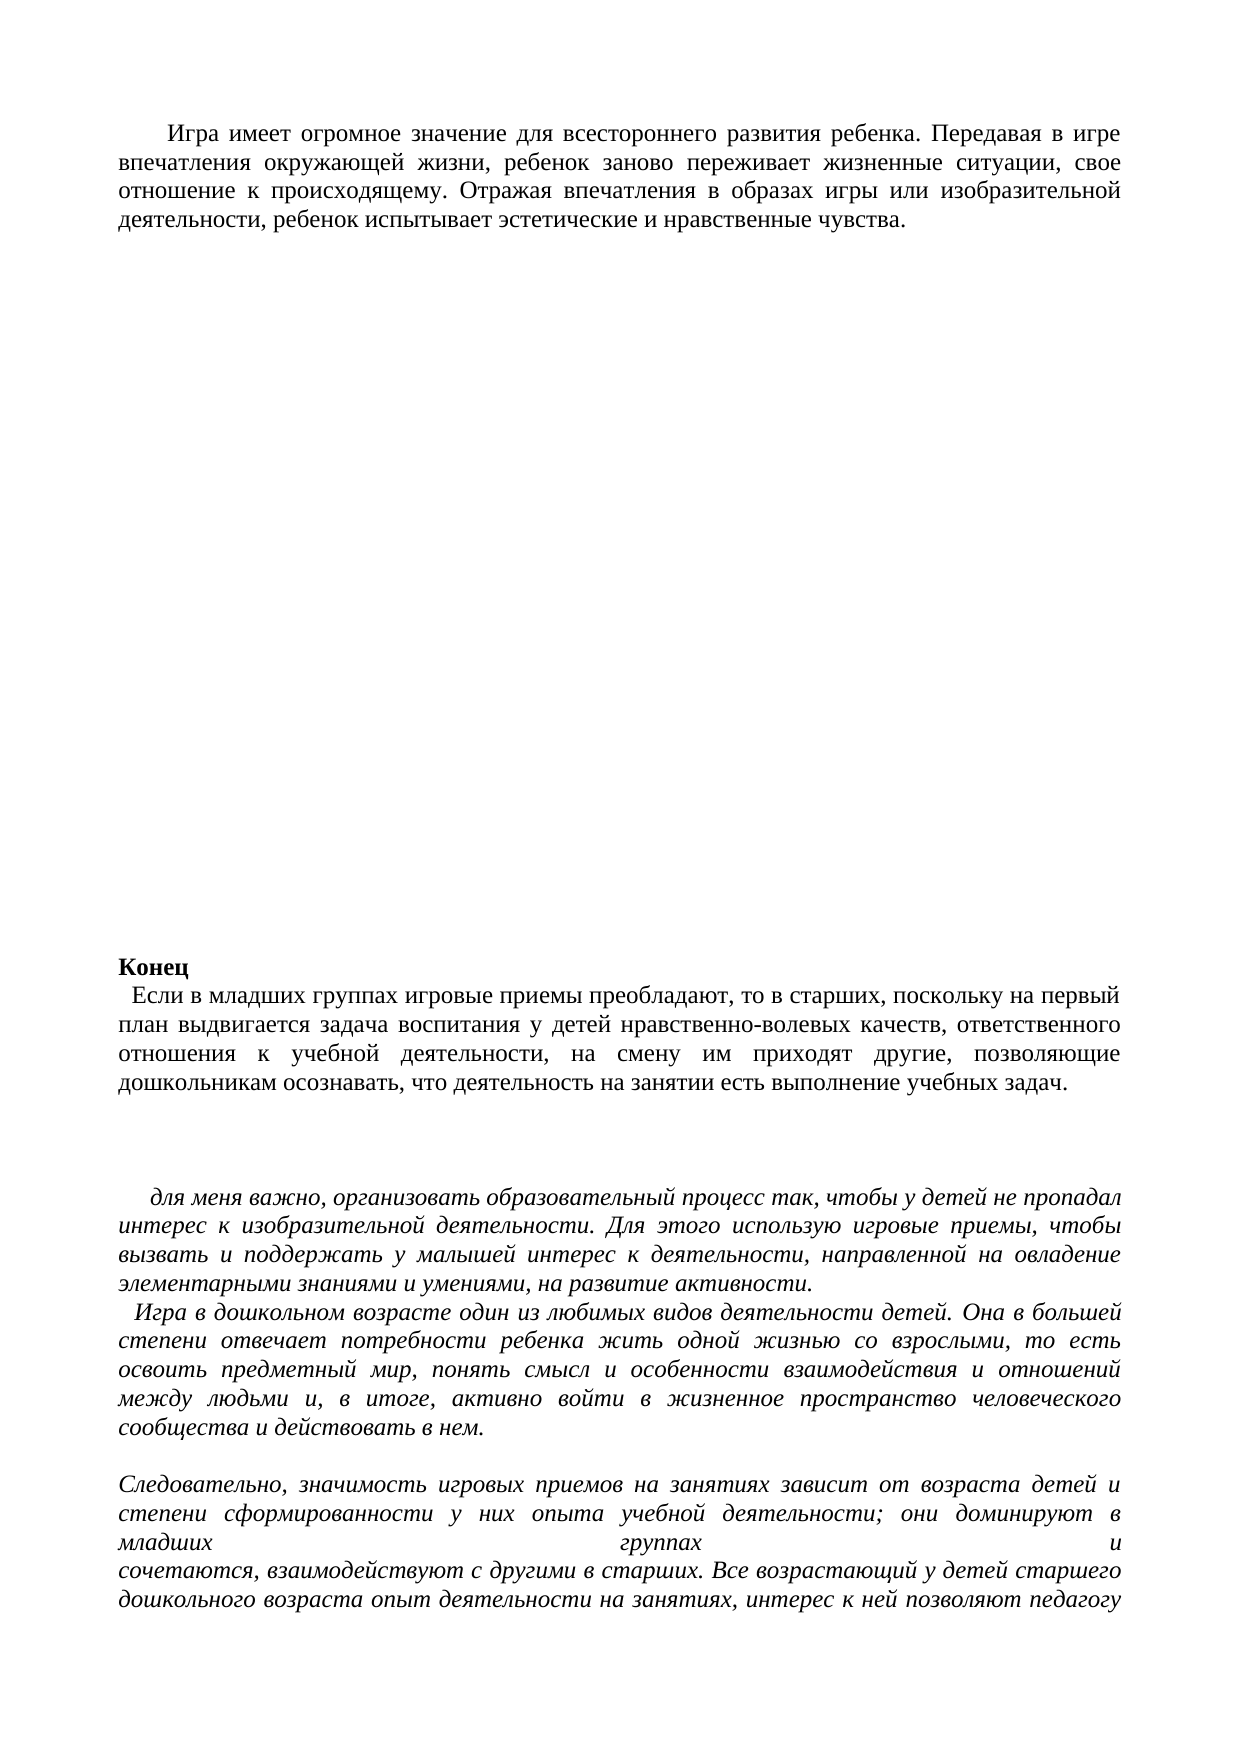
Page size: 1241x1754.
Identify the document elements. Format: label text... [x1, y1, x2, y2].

text для меня важно, организовать образовательный процесс так, чтобы у детей не пропадал интерес к изобразительной деятельности. Для этого использую игровые приемы, чтобы вызвать и поддержать у малышей интерес к деятельности, направленной на овладение элементарными знаниями и умениями, на развитие активности. [118, 1182, 1122, 1297]
text Игра имеет огромное значение для всестороннего развития ребенка. Передавая в игре впечатления окружающей жизни, ребенок заново переживает жизненные ситуации, свое отношение к происходящему. Отражая впечатления в образах игры или изобразительной деятельности, ребенок испытывает эстетические и нравственные чувства. [118, 118, 1122, 233]
text Если в младших группах игровые приемы преобладают, то в старших, поскольку на первый план выдвигается задача воспитания у детей нравственно-волевых качеств, ответственного отношения к учебной деятельности, на смену им приходят другие, позволяющие дошкольникам осознавать, что деятельность на занятии есть выполнение учебных задач. [118, 981, 1122, 1096]
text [118, 1469, 1122, 1613]
text Конец [118, 952, 1122, 981]
text Игра в дошкольном возрасте один из любимых видов деятельности детей. Она в большей степени отвечает потребности ребенка жить одной жизнью со взрослыми, то есть освоить предметный мир, понять смысл и особенности взаимодействия и отношений между людьми и, в итоге, активно войти в жизненное пространство человеческого сообщества и действовать в нем. [118, 1297, 1122, 1441]
